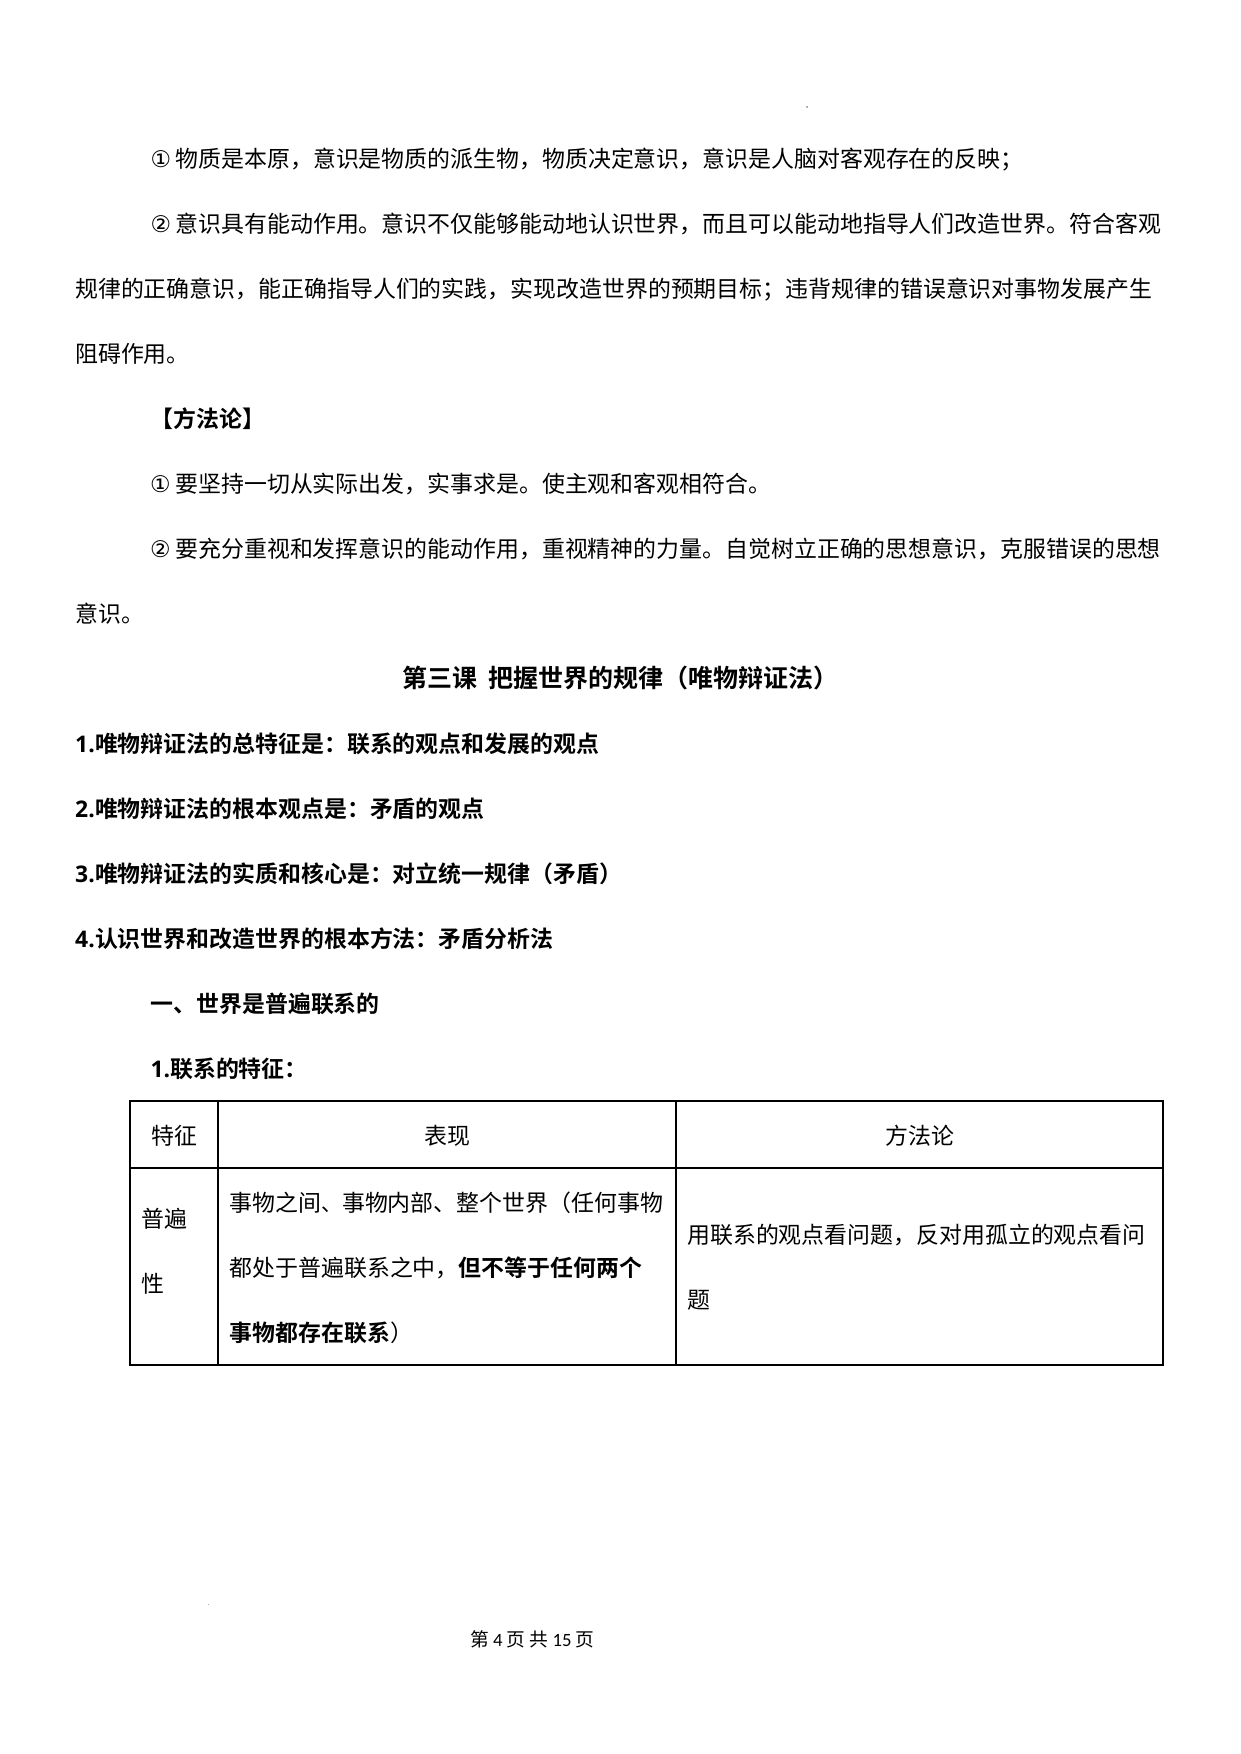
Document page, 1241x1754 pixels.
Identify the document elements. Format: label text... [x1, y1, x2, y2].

text ①要坚持一切从实际出发，实事求是。使主观和客观相符合。 [75, 449, 1165, 514]
table_cell 用联系的观点看问题，反对用孤立的观点看问题 [677, 1169, 1162, 1364]
table_header 表现 [219, 1102, 675, 1167]
text ①物质是本原，意识是物质的派生物，物质决定意识，意识是人脑对客观存在的反映； [75, 124, 1165, 189]
text 1.联系的特征： [75, 1034, 1165, 1099]
text 第三课 把握世界的规律（唯物辩证法） [75, 644, 1165, 709]
text 一、世界是普遍联系的 [75, 969, 1165, 1034]
text 3.唯物辩证法的实质和核心是：对立统一规律（矛盾） [75, 839, 1165, 904]
text 【方法论】 [75, 384, 1165, 449]
table_header 方法论 [677, 1102, 1162, 1167]
table_cell 普遍性 [131, 1169, 217, 1364]
text ②要充分重视和发挥意识的能动作用，重视精神的力量。自觉树立正确的思想意识，克服错误的思想意识。 [75, 514, 1165, 644]
table_header 特征 [131, 1102, 217, 1167]
text 2.唯物辩证法的根本观点是：矛盾的观点 [75, 774, 1165, 839]
text 4.认识世界和改造世界的根本方法：矛盾分析法 [75, 904, 1165, 969]
table_cell 事物之间、事物内部、整个世界（任何事物都处于普遍联系之中，但不等于任何两个事物都存在联系） [219, 1169, 675, 1364]
text 1.唯物辩证法的总特征是：联系的观点和发展的观点 [75, 709, 1165, 774]
text ②意识具有能动作用。意识不仅能够能动地认识世界，而且可以能动地指导人们改造世界。符合客观规律的正确意识，能正确指导人们的实践，实现改造世界的预期目标；违背规律的错误意识对事物发展产生阻碍作用。 [75, 189, 1165, 384]
